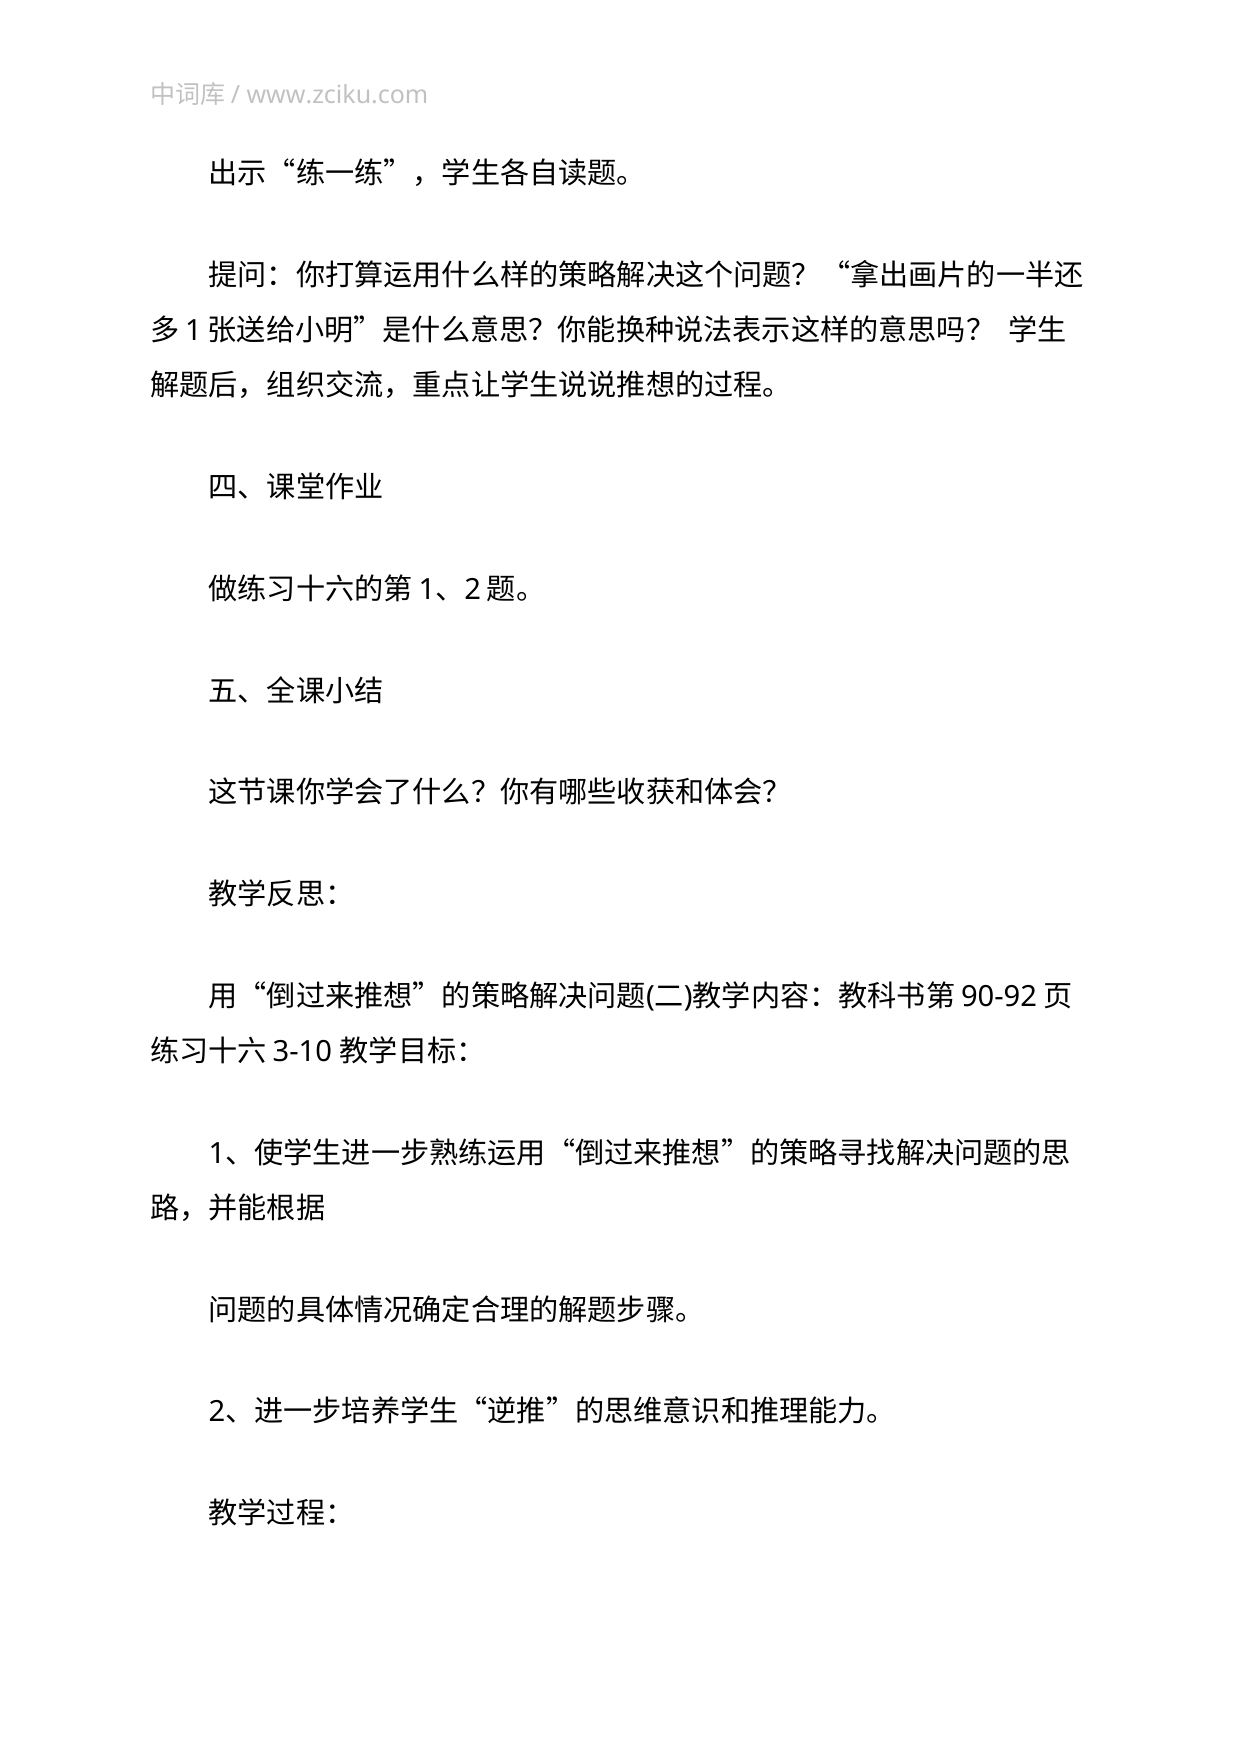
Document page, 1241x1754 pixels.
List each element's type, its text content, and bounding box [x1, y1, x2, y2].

text 做练习十六的第1、2题。 [150, 565, 1090, 608]
text 这节课你学会了什么？你有哪些收获和体会？ [150, 769, 1090, 811]
text 用“倒过来推想”的策略解决问题(二)教学内容：教科书第90-92页练习十六3-10 教学目标： [150, 972, 1090, 1070]
text 提问：你打算运用什么样的策略解决这个问题？“拿出画片的一半还多1张送给小明”是什么意思？你能换种说法表示这样的意思吗？ 学生解题后，组织交流，重点让学生说说推想的过程。 [150, 252, 1090, 404]
text 1、使学生进一步熟练运用“倒过来推想”的策略寻找解决问题的思路，并能根据 [150, 1129, 1090, 1227]
text 出示“练一练”，学生各自读题。 [150, 150, 1090, 192]
text 问题的具体情况确定合理的解题步骤。 [150, 1286, 1090, 1328]
text 教学过程： [150, 1490, 1090, 1532]
text 四、课堂作业 [150, 463, 1090, 506]
text 教学反思： [150, 871, 1090, 913]
text 2、进一步培养学生“逆推”的思维意识和推理能力。 [150, 1388, 1090, 1430]
text 五、全课小结 [150, 667, 1090, 709]
